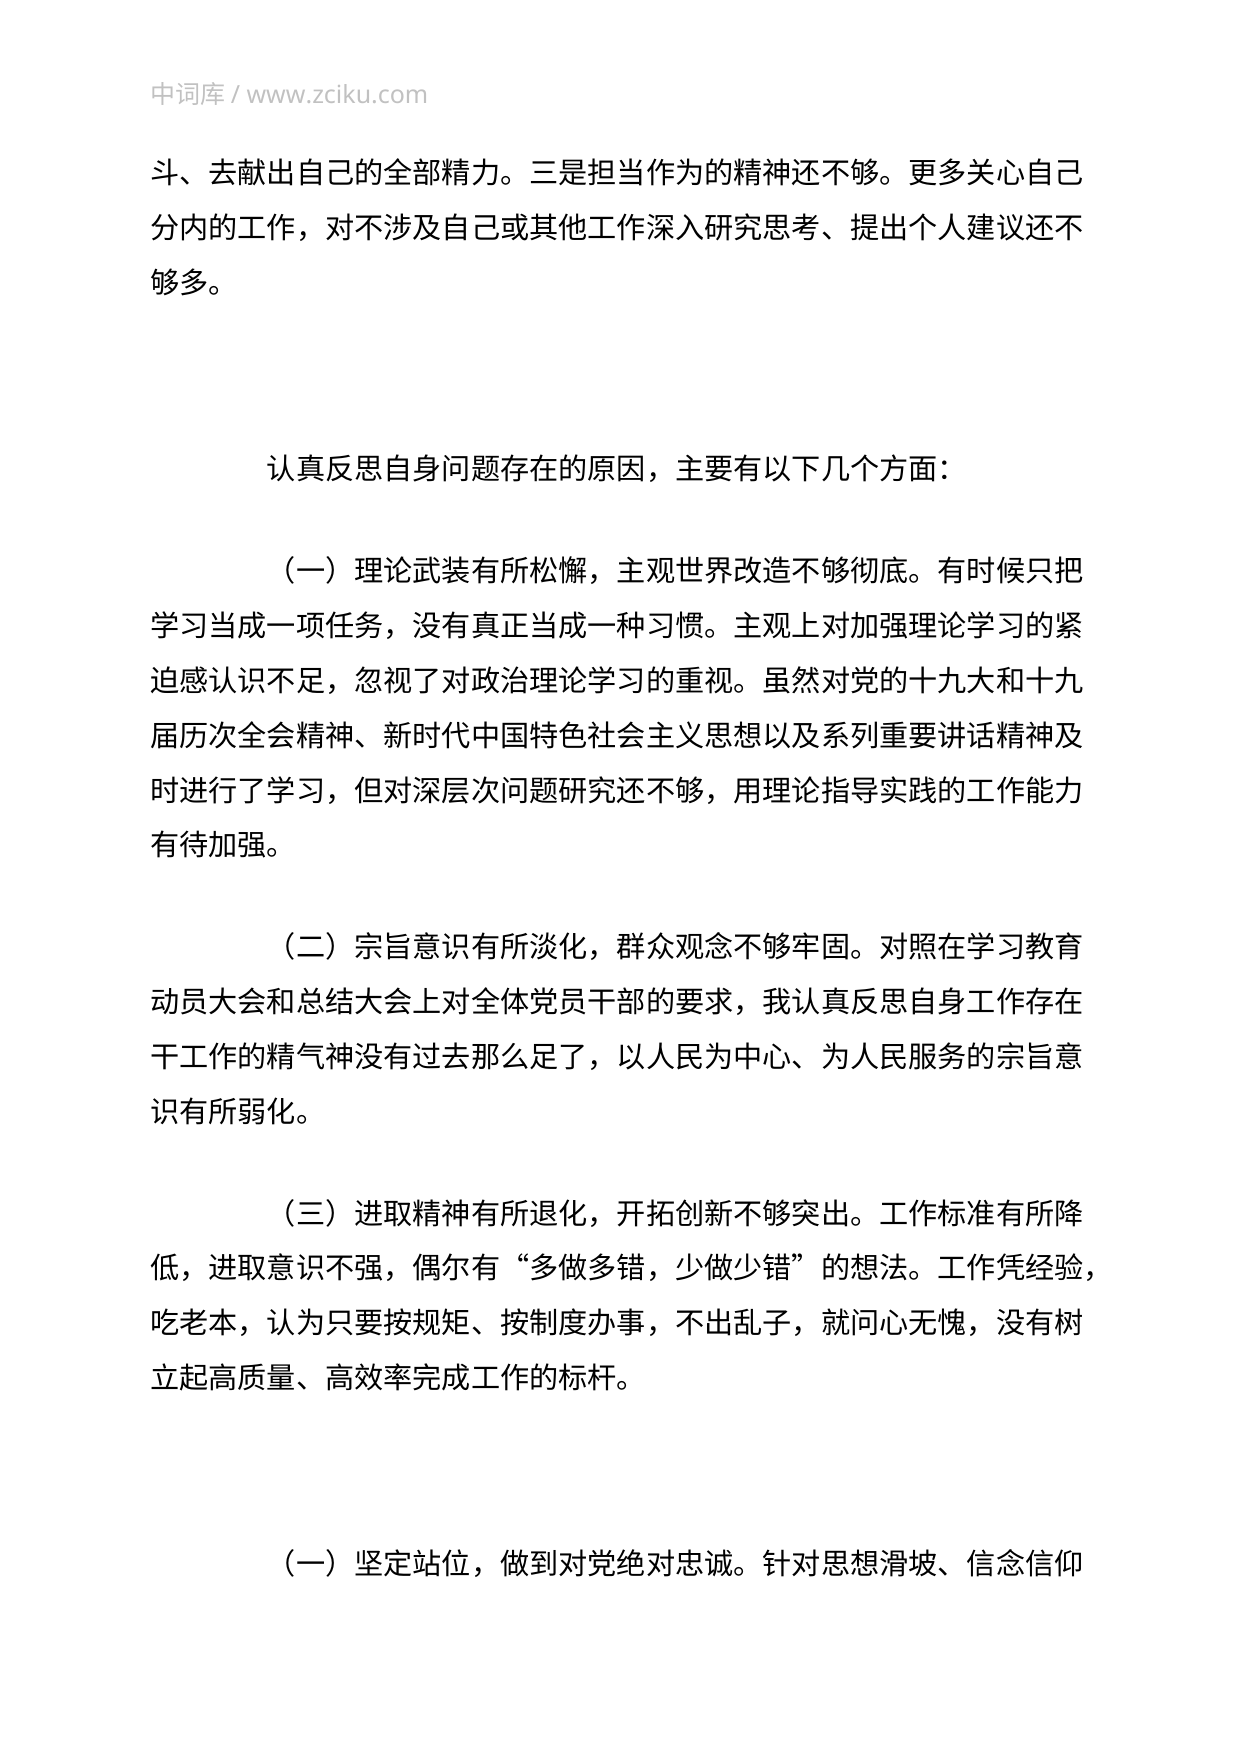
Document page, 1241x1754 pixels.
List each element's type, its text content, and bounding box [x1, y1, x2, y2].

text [150, 150, 1090, 302]
text （一）理论武装有所松懈，主观世界改造不够彻底。有时候只把学习当成一项任务，没有真正当成一种习惯。主观上对加强理论学习的紧迫感认识不足，忽视了对政治理论学习的重视。虽然对党的十九大和十九届历次全会精神、新时代中国特色社会主义思想以及系列重要讲话精神及时进行了学习，但对深层次问题研究还不够，用理论指导实践的工作能力有待加强。 [150, 547, 1090, 864]
text （二）宗旨意识有所淡化，群众观念不够牢固。对照在学习教育动员大会和总结大会上对全体党员干部的要求，我认真反思自身工作存在干工作的精气神没有过去那么足了，以人民为中心、为人民服务的宗旨意识有所弱化。 [150, 924, 1090, 1131]
text （三）进取精神有所退化，开拓创新不够突出。工作标准有所降低，进取意识不强，偶尔有“多做多错，少做少错”的想法。工作凭经验，吃老本，认为只要按规矩、按制度办事，不出乱子，就问心无愧，没有树立起高质量、高效率完成工作的标杆。 [150, 1190, 1090, 1397]
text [150, 1541, 1090, 1583]
text 认真反思自身问题存在的原因，主要有以下几个方面： [150, 446, 1090, 488]
